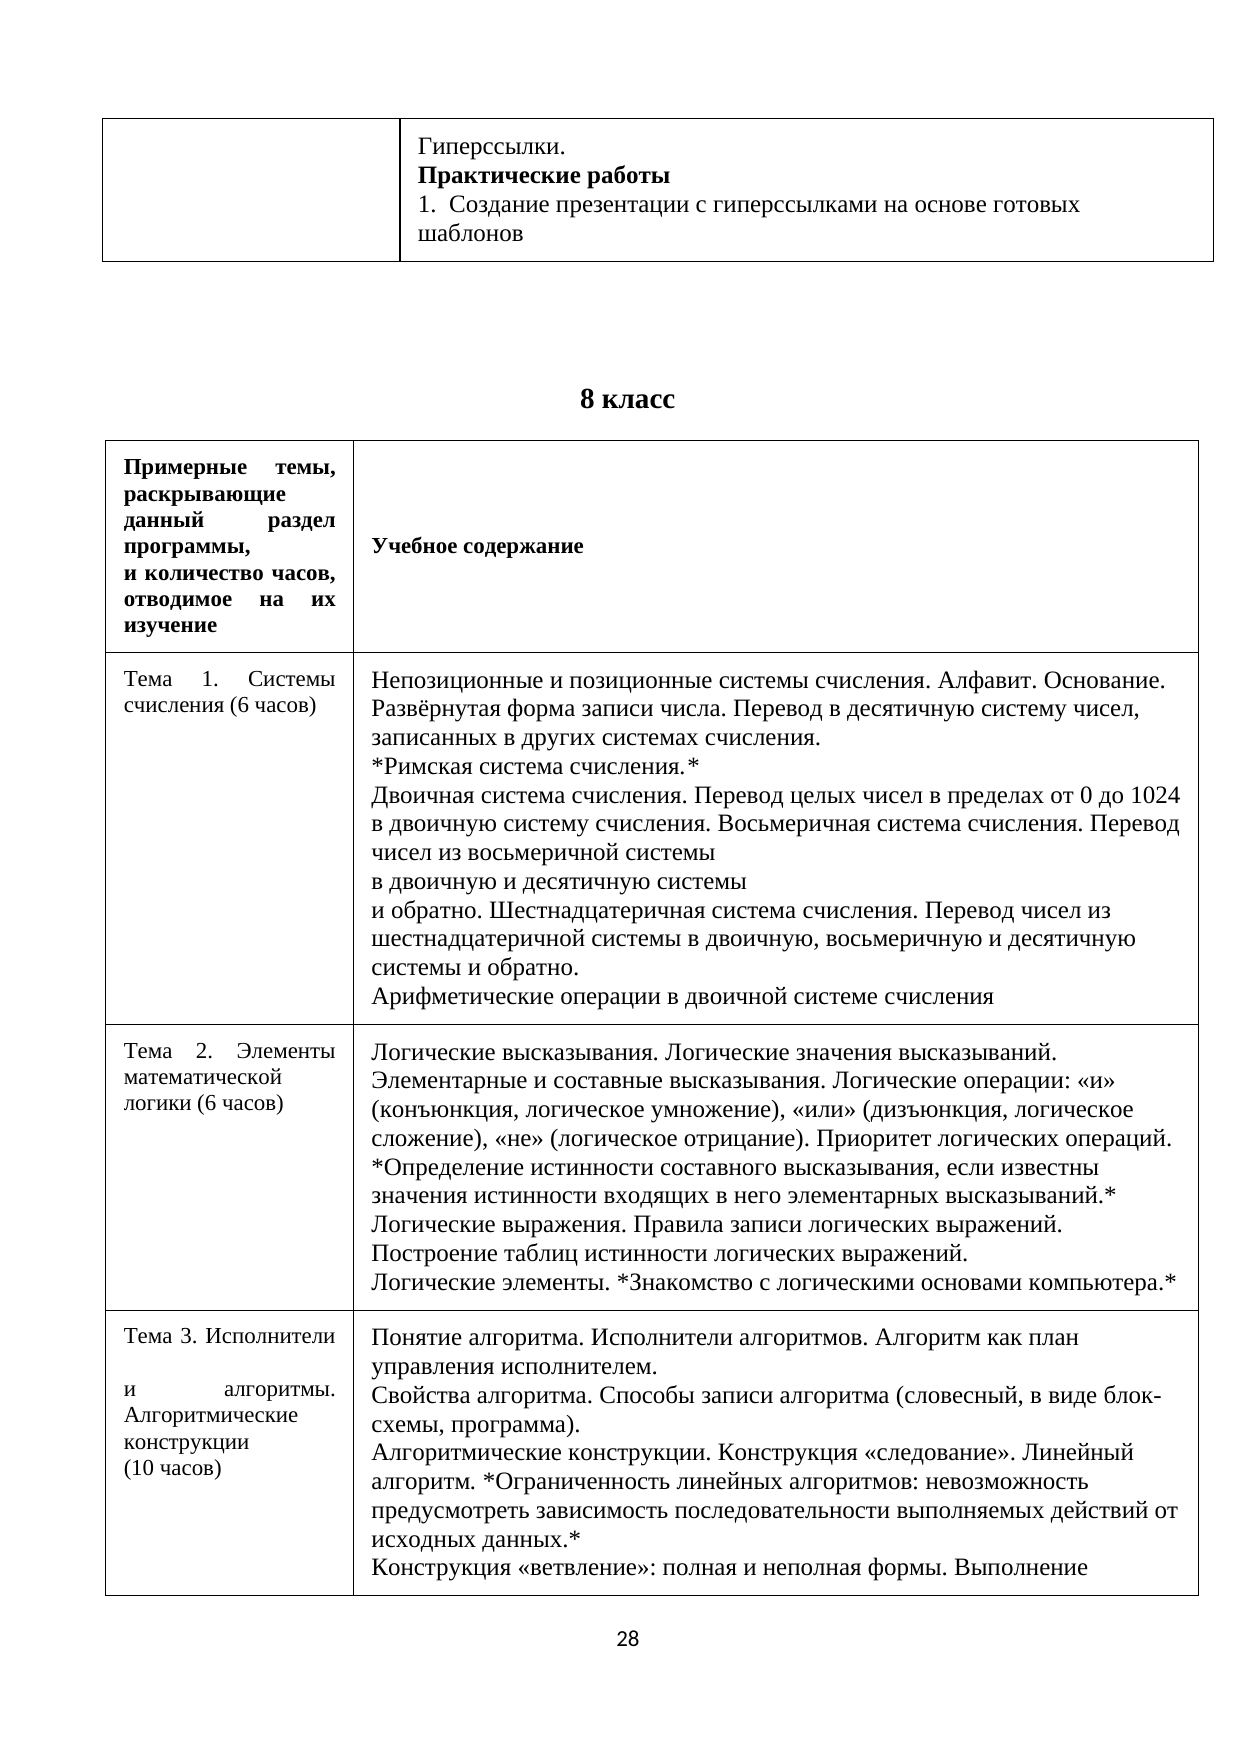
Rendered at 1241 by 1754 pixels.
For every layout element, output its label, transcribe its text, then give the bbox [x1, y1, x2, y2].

table_cell Тема 1. Системы счисления (6 часов) [106, 653, 353, 1024]
table_header Учебное содержание [354, 441, 1198, 652]
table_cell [103, 119, 399, 261]
text 8 класс [103, 381, 1152, 414]
table_cell Логические высказывания. Логические значения высказываний. Элементарные и составные высказывания. Логические операции: «и» (конъюнкция, логическое умножение), «или» (дизъюнкция, логическое сложение), «не» (логическое отрицание). Приоритет логических операций. *Определение истинности составного высказывания, если известны значения истинности входящих в него элементарных высказываний.* Логические выражения. Правила записи логических выражений. Построение таблиц истинности логических выражений. Логические элементы. *Знакомство с логическими основами компьютера.* [354, 1025, 1198, 1309]
table_cell Тема 2. Элементы математической логики (6 часов) [106, 1025, 353, 1309]
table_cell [354, 1311, 1198, 1595]
table_cell Непозиционные и позиционные системы счисления. Алфавит. Основание. Развёрнутая форма записи числа. Перевод в десятичную систему чисел, записанных в других системах счисления. *Римская система счисления.* Двоичная система счисления. Перевод целых чисел в пределах от 0 до 1024 в двоичную систему счисления. Восьмеричная система счисления. Перевод чисел из восьмеричной системы в двоичную и десятичную системы и обратно. Шестнадцатеричная система счисления. Перевод чисел из шестнадцатеричной системы в двоичную, восьмеричную и десятичную системы и обратно. Арифметические операции в двоичной системе счисления [354, 653, 1198, 1024]
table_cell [106, 1311, 353, 1595]
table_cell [401, 119, 1213, 261]
table_header Примерные темы, раскрывающие данный раздел программы, и количество часов, отводимое на их изучение [106, 441, 353, 652]
